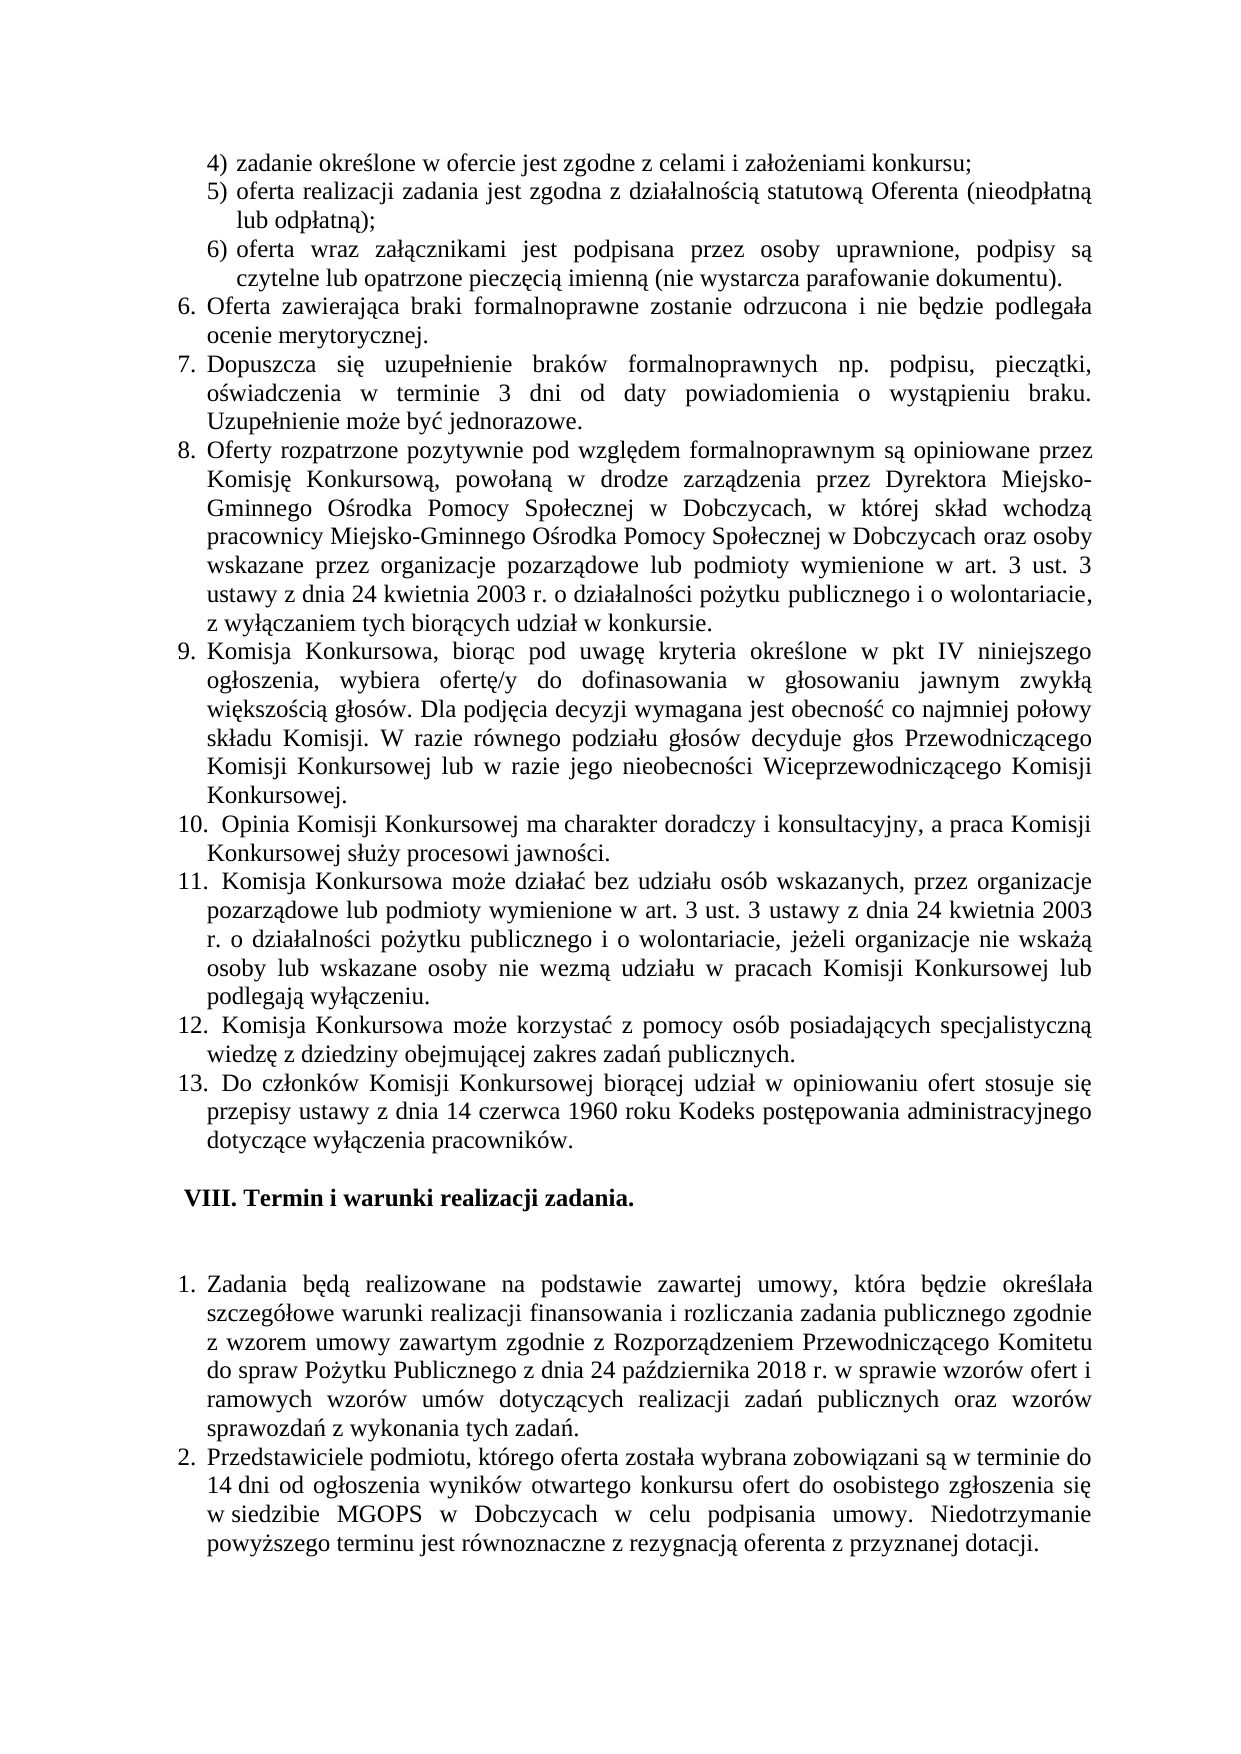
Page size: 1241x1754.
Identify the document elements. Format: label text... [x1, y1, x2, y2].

list Komisja Konkursowa może korzystać z pomocy osób posiadających specjalistyczną wiedzę z dziedziny obejmującej zakres zadań publicznych. [177, 1010, 1093, 1068]
list Przedstawiciele podmiotu, którego oferta została wybrana zobowiązani są w terminie do 14 dni od ogłoszenia wyników otwartego konkursu ofert do osobistego zgłoszenia się w siedzibie MGOPS w Dobczycach w celu podpisania umowy. Niedotrzymanie powyższego terminu jest równoznaczne z rezygnacją oferenta z przyznanej dotacji. [177, 1442, 1093, 1557]
list Opinia Komisji Konkursowej ma charakter doradczy i konsultacyjny, a praca Komisji Konkursowej służy procesowi jawności. [177, 809, 1093, 866]
list Komisja Konkursowa może działać bez udziału osób wskazanych, przez organizacje pozarządowe lub podmioty wymienione w art. 3 ust. 3 ustawy z dnia 24 kwietnia 2003 r. o działalności pożytku publicznego i o wolontariacie, jeżeli organizacje nie wskażą osoby lub wskazane osoby nie wezmą udziału w pracach Komisji Konkursowej lub podlegają wyłączeniu. [177, 866, 1093, 1010]
list Oferty rozpatrzone pozytywnie pod względem formalnoprawnym są opiniowane przez Komisję Konkursową, powołaną w drodze zarządzenia przez Dyrektora Miejsko-Gminnego Ośrodka Pomocy Społecznej w Dobczycach, w której skład wchodzą pracownicy Miejsko-Gminnego Ośrodka Pomocy Społecznej w Dobczycach oraz osoby wskazane przez organizacje pozarządowe lub podmioty wymienione w art. 3 ust. 3 ustawy z dnia 24 kwietnia 2003 r. o działalności pożytku publicznego i o wolontariacie, z wyłączaniem tych biorących udział w konkursie. [177, 435, 1093, 636]
list Do członków Komisji Konkursowej biorącej udział w opiniowaniu ofert stosuje się przepisy ustawy z dnia 14 czerwca 1960 roku Kodeks postępowania administracyjnego dotyczące wyłączenia pracowników. [177, 1068, 1093, 1154]
list zadanie określone w ofercie jest zgodne z celami i założeniami konkursu; [207, 148, 1093, 176]
list Oferta zawierająca braki formalnoprawne zostanie odrzucona i nie będzie podlegała ocenie merytorycznej. [177, 291, 1093, 349]
list Zadania będą realizowane na podstawie zawartej umowy, która będzie określała szczegółowe warunki realizacji finansowania i rozliczania zadania publicznego zgodnie z wzorem umowy zawartym zgodnie z Rozporządzeniem Przewodniczącego Komitetu do spraw Pożytku Publicznego z dnia 24 października 2018 r. w sprawie wzorów ofert i ramowych wzorów umów dotyczących realizacji zadań publicznych oraz wzorów sprawozdań z wykonania tych zadań. [177, 1269, 1093, 1442]
text VIII. Termin i warunki realizacji zadania. [177, 1183, 1093, 1211]
list Dopuszcza się uzupełnienie braków formalnoprawnych np. podpisu, pieczątki, oświadczenia w terminie 3 dni od daty powiadomienia o wystąpieniu braku. Uzupełnienie może być jednorazowe. [177, 349, 1093, 435]
list oferta wraz załącznikami jest podpisana przez osoby uprawnione, podpisy są czytelne lub opatrzone pieczęcią imienną (nie wystarcza parafowanie dokumentu). [207, 234, 1093, 291]
list oferta realizacji zadania jest zgodna z działalnością statutową Oferenta (nieodpłatną lub odpłatną); [207, 176, 1093, 234]
list Komisja Konkursowa, biorąc pod uwagę kryteria określone w pkt IV niniejszego ogłoszenia, wybiera ofertę/y do dofinasowania w głosowaniu jawnym zwykłą większością głosów. Dla podjęcia decyzji wymagana jest obecność co najmniej połowy składu Komisji. W razie równego podziału głosów decyduje głos Przewodniczącego Komisji Konkursowej lub w razie jego nieobecności Wiceprzewodniczącego Komisji Konkursowej. [177, 636, 1093, 809]
